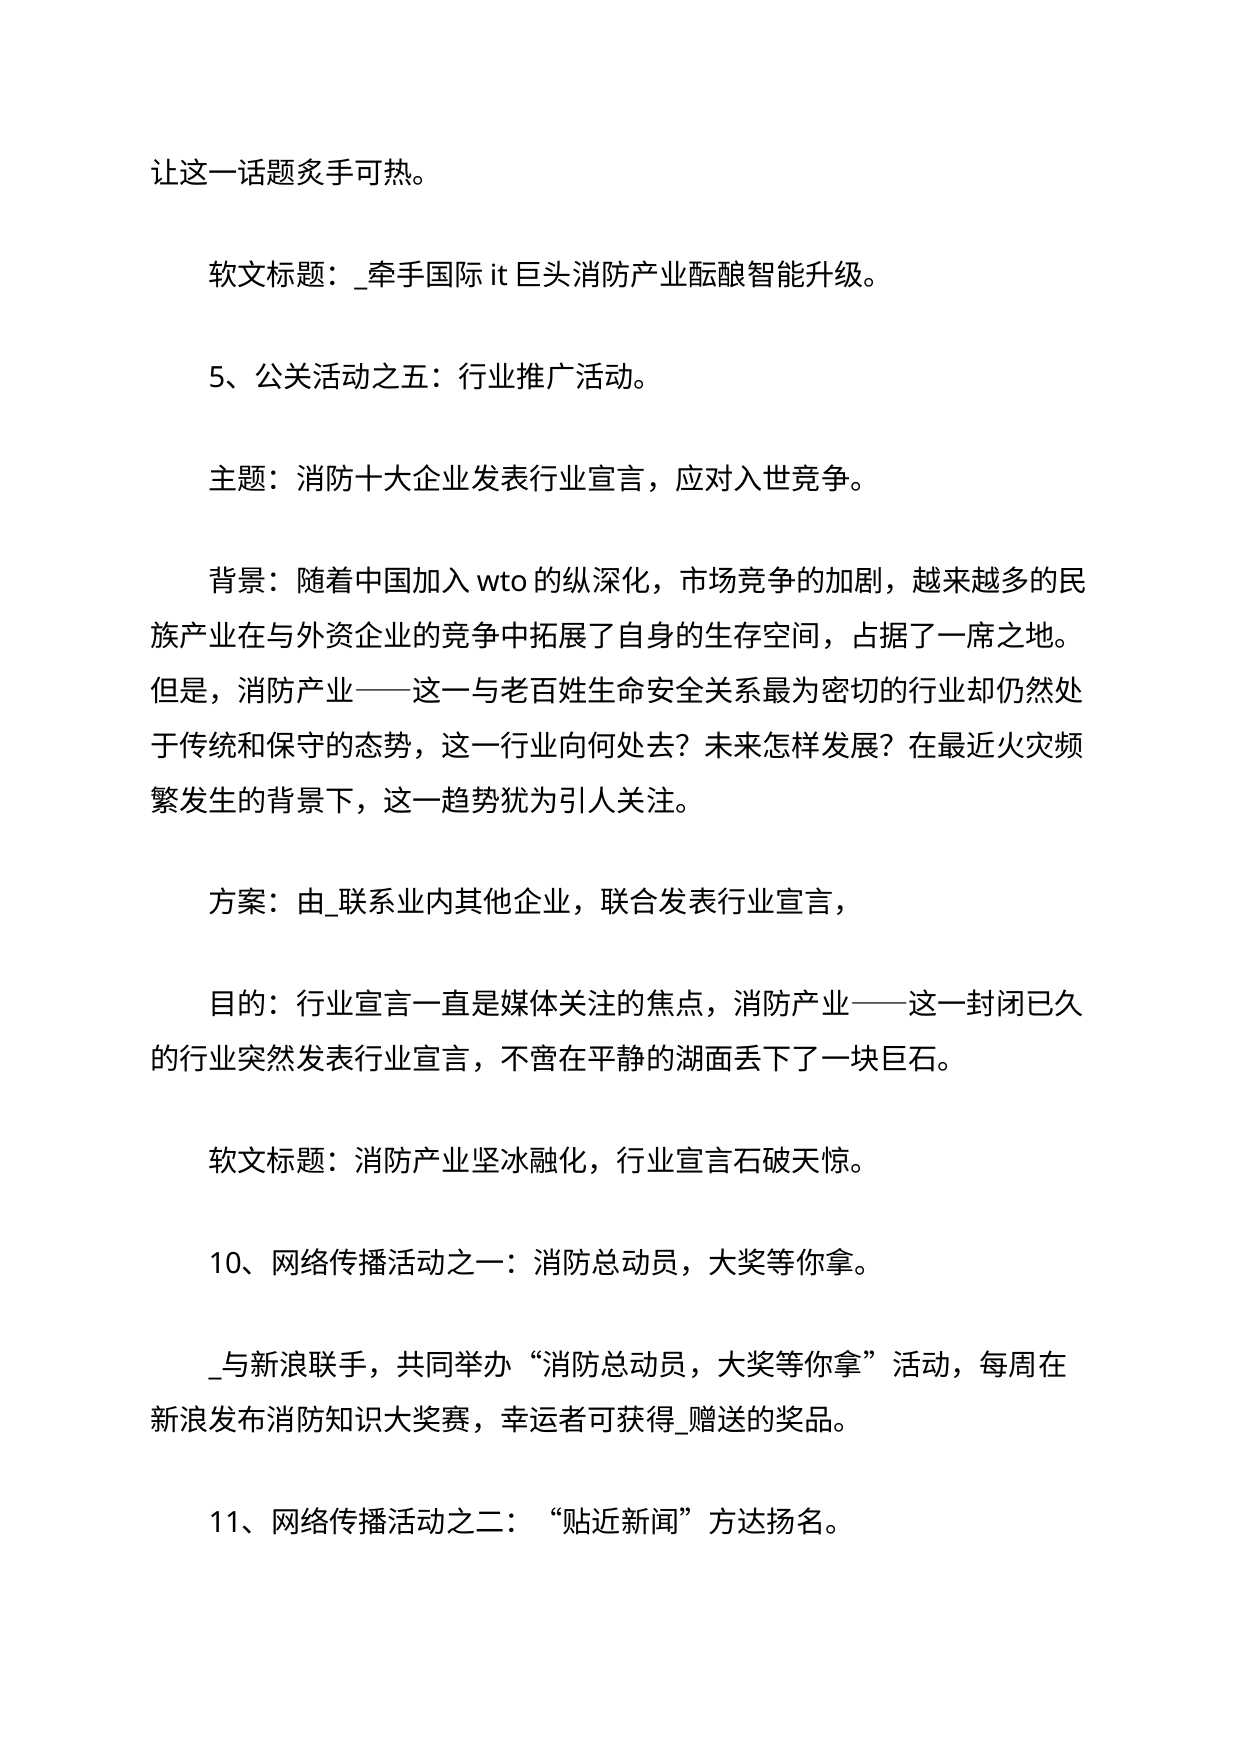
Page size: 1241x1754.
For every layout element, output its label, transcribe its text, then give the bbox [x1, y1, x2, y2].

text 软文标题：_牵手国际it巨头消防产业酝酿智能升级。 [150, 252, 1090, 294]
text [150, 150, 1090, 192]
text 目的：行业宣言一直是媒体关注的焦点，消防产业——这一封闭已久的行业突然发表行业宣言，不啻在平静的湖面丢下了一块巨石。 [150, 981, 1090, 1078]
text 背景：随着中国加入wto的纵深化，市场竞争的加剧，越来越多的民族产业在与外资企业的竞争中拓展了自身的生存空间，占据了一席之地。但是，消防产业——这一与老百姓生命安全关系最为密切的行业却仍然处于传统和保守的态势，这一行业向何处去？未来怎样发展？在最近火灾频繁发生的背景下，这一趋势犹为引人关注。 [150, 557, 1090, 819]
text 10、网络传播活动之一：消防总动员，大奖等你拿。 [150, 1239, 1090, 1282]
text 11、网络传播活动之二：“贴近新闻”方达扬名。 [150, 1498, 1090, 1541]
text 方案：由_联系业内其他企业，联合发表行业宣言， [150, 879, 1090, 921]
text _与新浪联手，共同举办“消防总动员，大奖等你拿”活动，每周在新浪发布消防知识大奖赛，幸运者可获得_赠送的奖品。 [150, 1341, 1090, 1439]
text 5、公关活动之五：行业推广活动。 [150, 354, 1090, 396]
text 主题：消防十大企业发表行业宣言，应对入世竞争。 [150, 456, 1090, 498]
text 软文标题：消防产业坚冰融化，行业宣言石破天惊。 [150, 1138, 1090, 1180]
